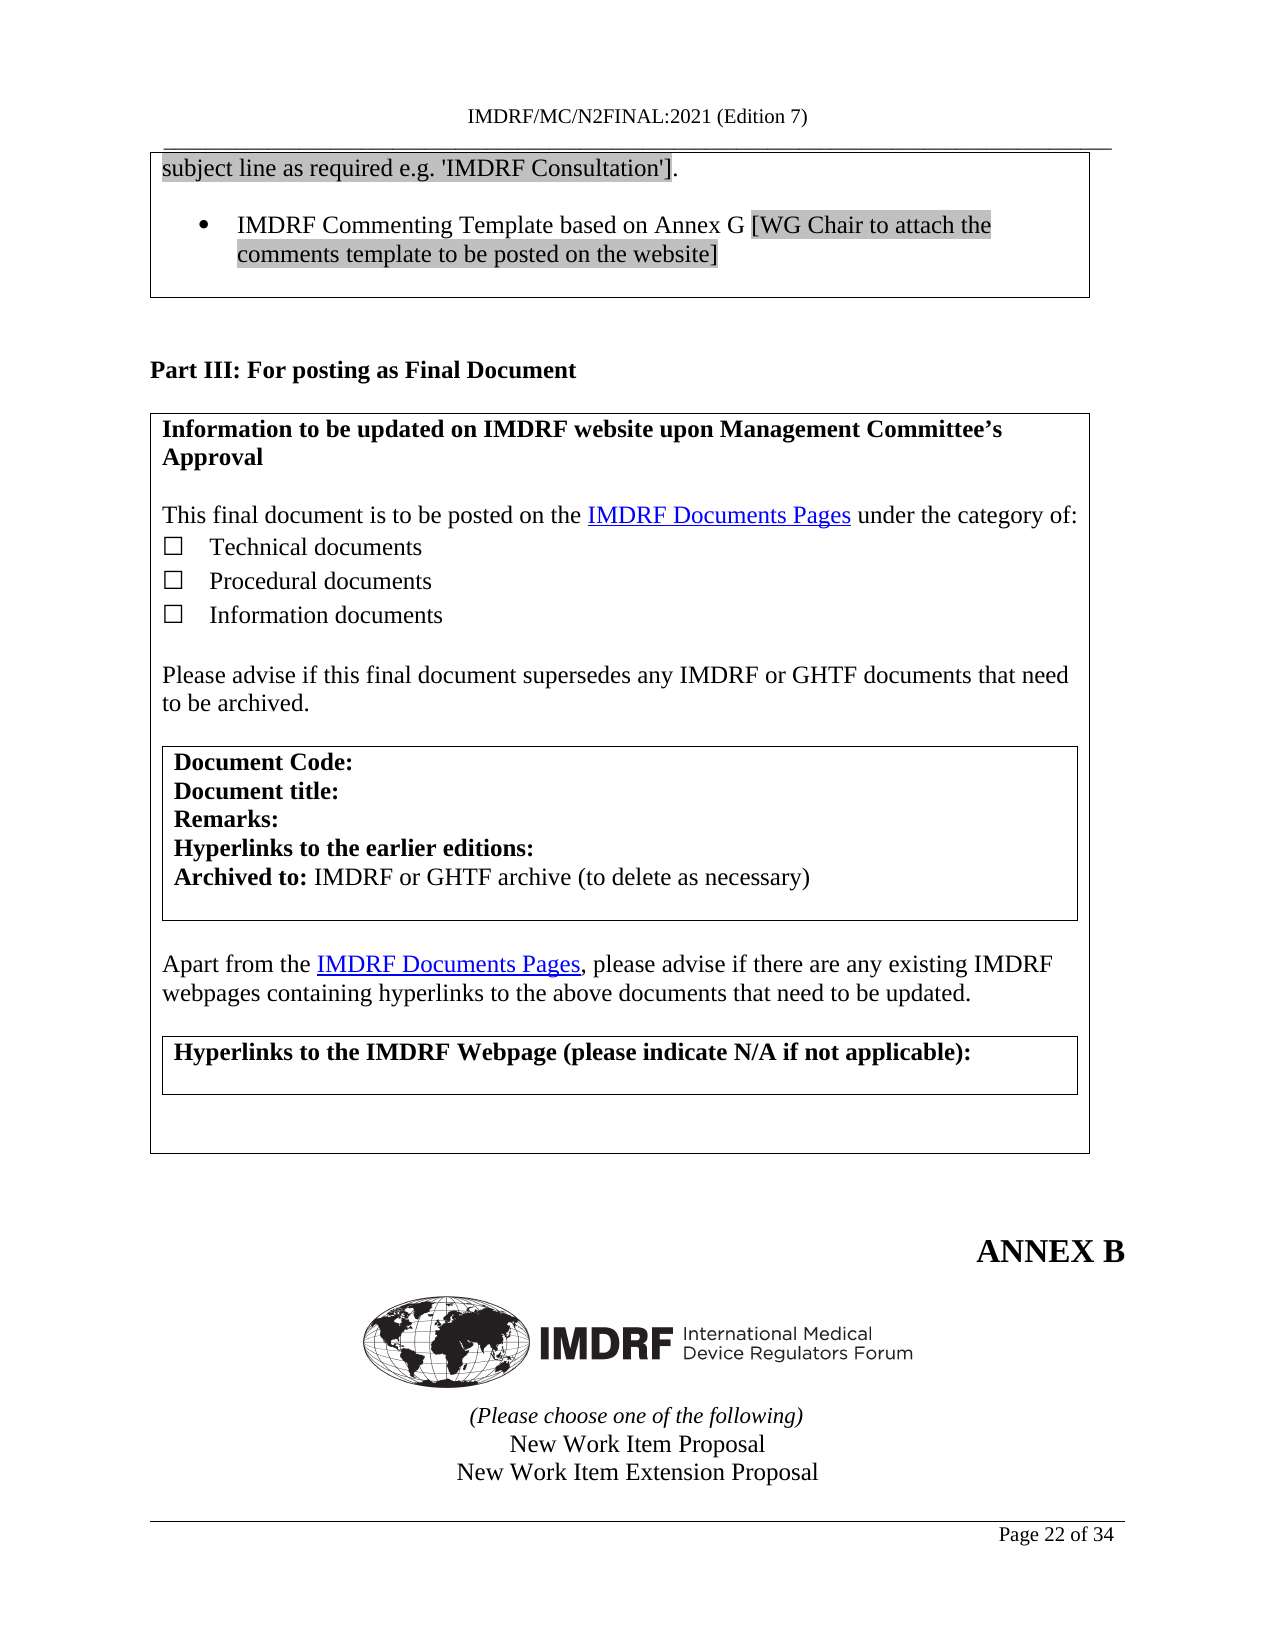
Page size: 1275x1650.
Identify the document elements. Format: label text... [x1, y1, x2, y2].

text Part III: For posting as Final Document [150, 355, 1125, 384]
text New Work Item Extension Proposal [150, 1457, 1125, 1486]
text New Work Item Proposal [150, 1429, 1125, 1457]
text (Please choose one of the following) [150, 1402, 1125, 1429]
picture [346, 1281, 929, 1403]
table_header Information to be updated on IMDRF website upon Management Committee’s Approval This final document is to be posted on the IMDRF Documents Pages under the category of: Technical documents Procedural documents Information documents Please advise if this final document supersedes any IMDRF or GHTF documents that need to be archived. Apart from the IMDRF Documents Pages, please advise if there are any existing IMDRF webpages containing hyperlinks to the above documents that need to be updated. [151, 414, 1089, 1153]
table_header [151, 153, 1089, 297]
subtitle ANNEX B [150, 1231, 1125, 1270]
